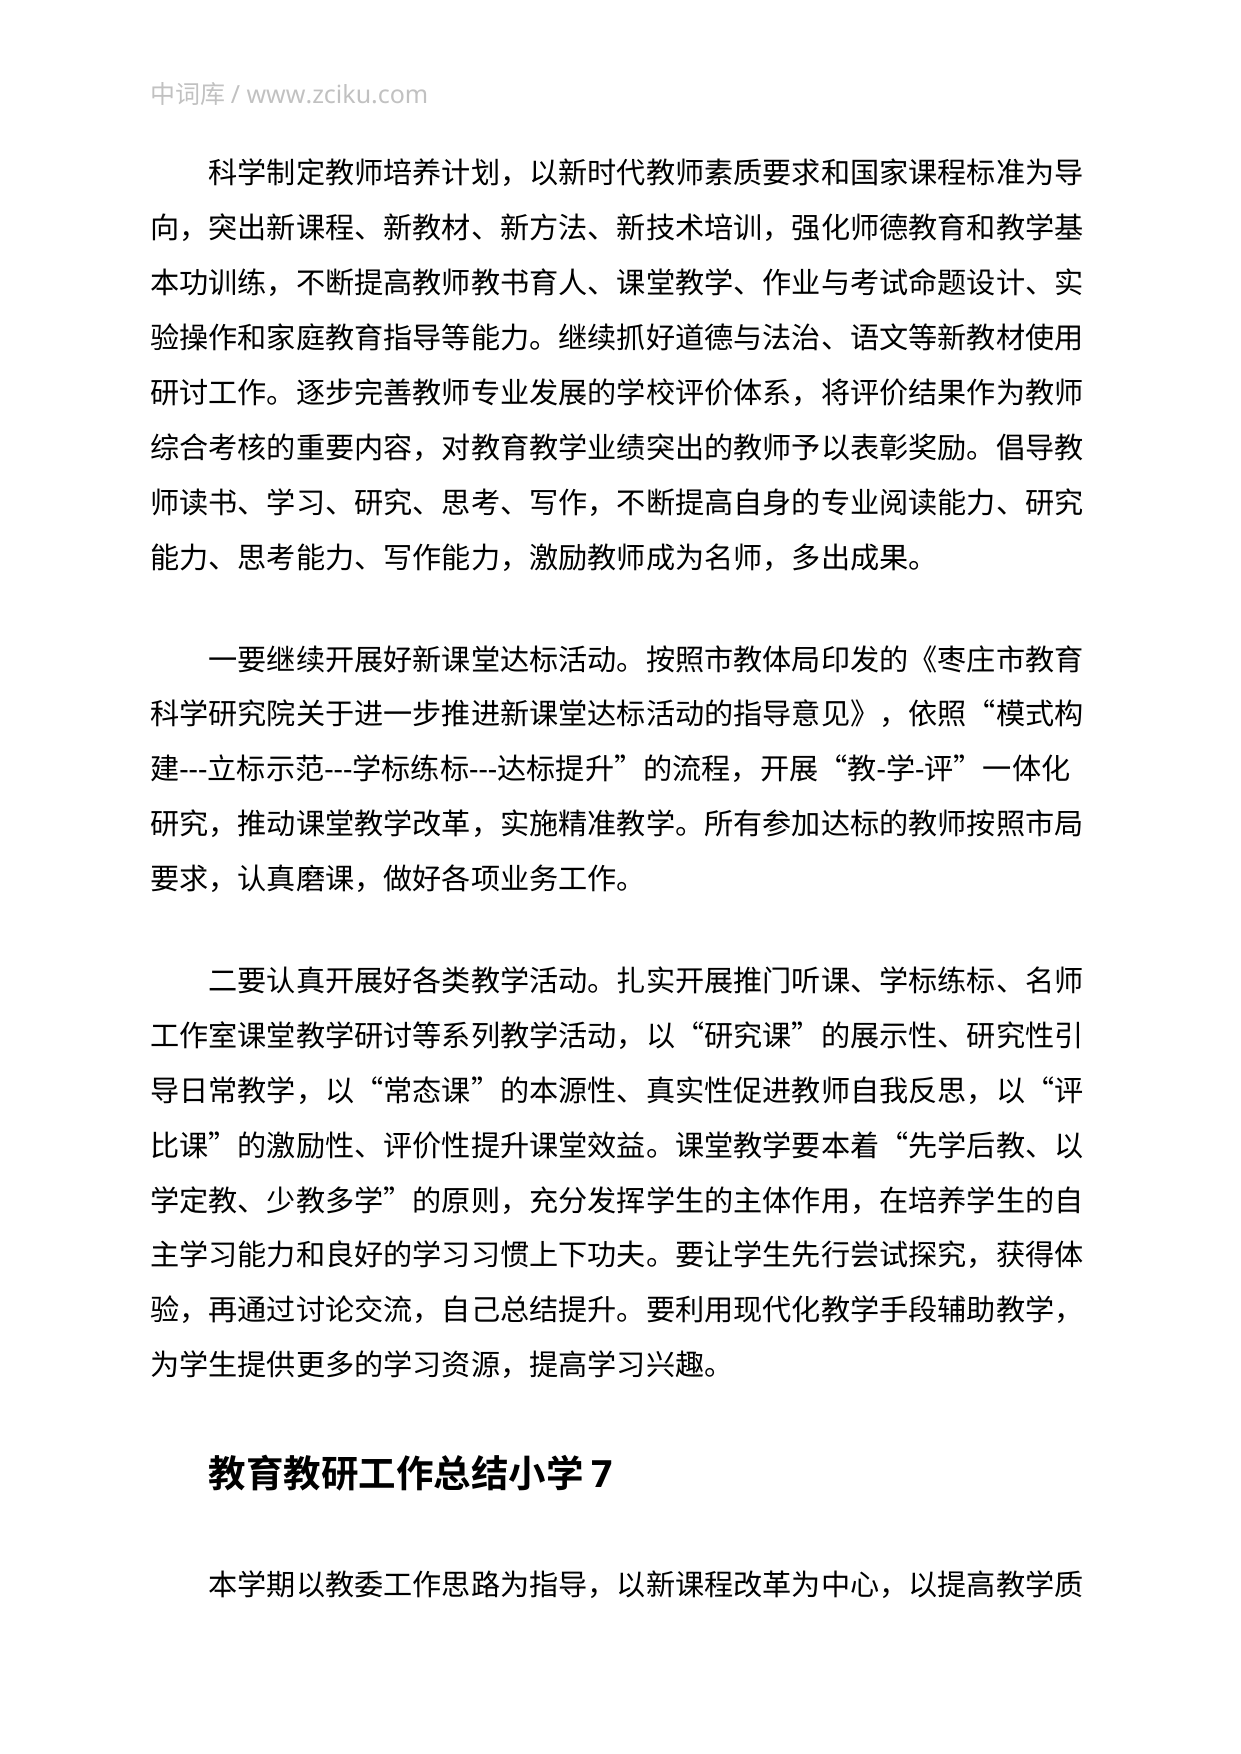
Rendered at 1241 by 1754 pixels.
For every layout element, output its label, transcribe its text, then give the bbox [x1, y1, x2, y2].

text 教育教研工作总结小学7 [150, 1443, 1090, 1498]
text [150, 1561, 1090, 1603]
text 一要继续开展好新课堂达标活动。按照市教体局印发的《枣庄市教育科学研究院关于进一步推进新课堂达标活动的指导意见》，依照“模式构建---立标示范---学标练标---达标提升”的流程，开展“教-学-评”一体化研究，推动课堂教学改革，实施精准教学。所有参加达标的教师按照市局要求，认真磨课，做好各项业务工作。 [150, 636, 1090, 898]
text 二要认真开展好各类教学活动。扎实开展推门听课、学标练标、名师工作室课堂教学研讨等系列教学活动，以“研究课”的展示性、研究性引导日常教学，以“常态课”的本源性、真实性促进教师自我反思，以“评比课”的激励性、评价性提升课堂效益。课堂教学要本着“先学后教、以学定教、少教多学”的原则，充分发挥学生的主体作用，在培养学生的自主学习能力和良好的学习习惯上下功夫。要让学生先行尝试探究，获得体验，再通过讨论交流，自己总结提升。要利用现代化教学手段辅助教学，为学生提供更多的学习资源，提高学习兴趣。 [150, 957, 1090, 1384]
text 科学制定教师培养计划，以新时代教师素质要求和国家课程标准为导向，突出新课程、新教材、新方法、新技术培训，强化师德教育和教学基本功训练，不断提高教师教书育人、课堂教学、作业与考试命题设计、实验操作和家庭教育指导等能力。继续抓好道德与法治、语文等新教材使用研讨工作。逐步完善教师专业发展的学校评价体系，将评价结果作为教师综合考核的重要内容，对教育教学业绩突出的教师予以表彰奖励。倡导教师读书、学习、研究、思考、写作，不断提高自身的专业阅读能力、研究能力、思考能力、写作能力，激励教师成为名师，多出成果。 [150, 150, 1090, 577]
